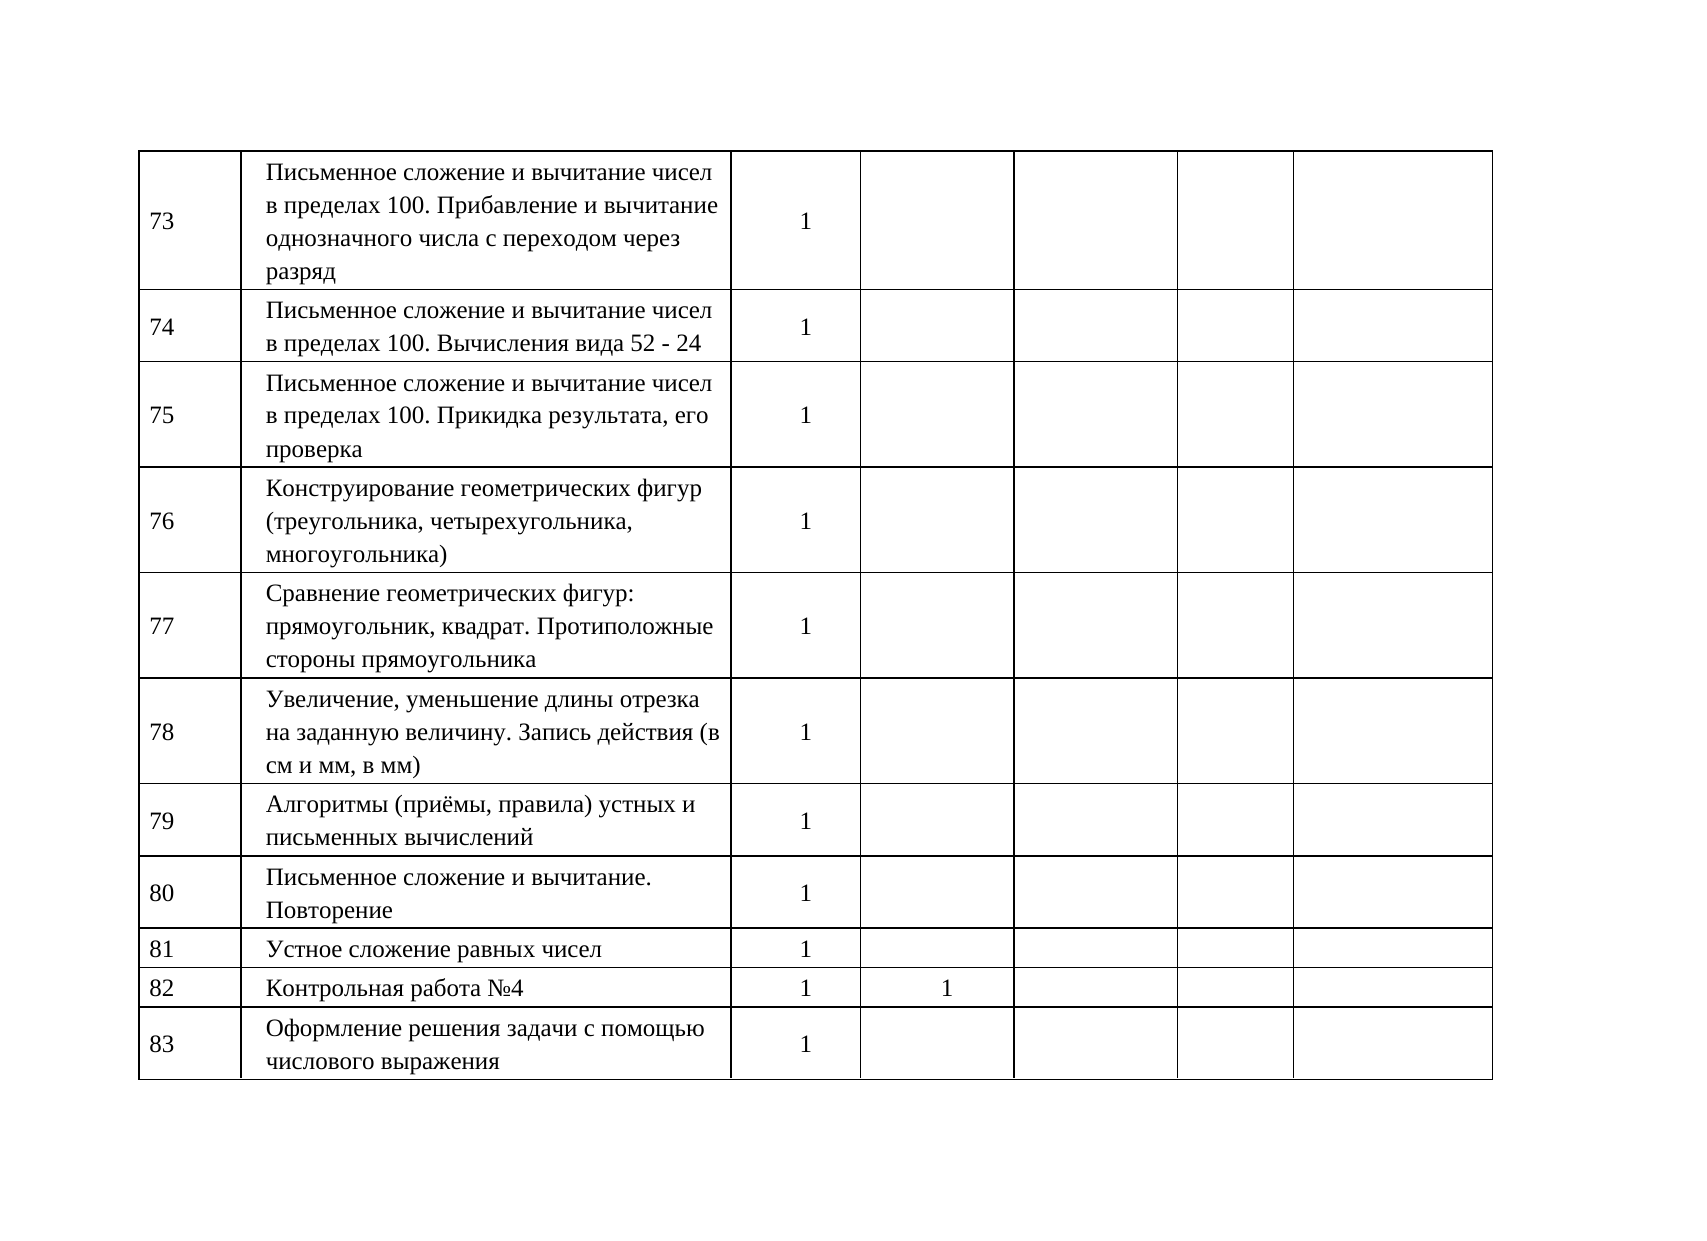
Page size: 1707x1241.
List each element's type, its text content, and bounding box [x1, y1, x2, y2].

table_cell 1 [732, 929, 860, 967]
table_cell [1015, 857, 1177, 927]
table_cell [1015, 1008, 1177, 1078]
table_cell 1 [732, 152, 860, 288]
table_cell [1015, 290, 1177, 361]
table_cell 1 [732, 573, 860, 677]
table_cell Письменное сложение и вычитание чисел в пределах 100. Прикидка результата, его проверка [242, 362, 730, 466]
table_cell Алгоритмы (приёмы, правила) устных и письменных вычислений [242, 784, 730, 855]
table_cell [861, 290, 1013, 361]
table_cell 81 [140, 929, 240, 967]
table_cell [1178, 857, 1293, 927]
table_cell [1178, 968, 1293, 1006]
table_cell [1294, 1008, 1492, 1078]
table_cell Оформление решения задачи с помощью числового выражения [242, 1008, 730, 1078]
table_cell 76 [140, 468, 240, 572]
table_cell Контрольная работа №4 [242, 968, 730, 1006]
table_cell [1015, 784, 1177, 855]
table_cell 80 [140, 857, 240, 927]
table_cell 1 [732, 679, 860, 782]
table_cell [1294, 679, 1492, 782]
table_cell [861, 929, 1013, 967]
table_cell [1178, 573, 1293, 677]
table_cell [861, 857, 1013, 927]
table_cell [1294, 152, 1492, 288]
table_cell 77 [140, 573, 240, 677]
table_cell [1294, 468, 1492, 572]
table_cell 1 [732, 857, 860, 927]
table_cell 82 [140, 968, 240, 1006]
table_cell [1015, 573, 1177, 677]
table_cell 73 [140, 152, 240, 288]
table_cell 83 [140, 1008, 240, 1078]
table_cell [1015, 468, 1177, 572]
table_cell Письменное сложение и вычитание. Повторение [242, 857, 730, 927]
table_cell [861, 1008, 1013, 1078]
table_cell 1 [732, 468, 860, 572]
table_cell [1178, 784, 1293, 855]
table_cell [861, 468, 1013, 572]
table_cell 1 [732, 1008, 860, 1078]
table_cell [861, 784, 1013, 855]
table_cell [1178, 152, 1293, 288]
table_cell Увеличение, уменьшение длины отрезка на заданную величину. Запись действия (в см и мм, в мм) [242, 679, 730, 782]
table_cell 75 [140, 362, 240, 466]
table_cell Письменное сложение и вычитание чисел в пределах 100. Прибавление и вычитание однозначного числа с переходом через разряд [242, 152, 730, 288]
table_cell [1015, 968, 1177, 1006]
table_cell [1015, 362, 1177, 466]
table_cell [861, 362, 1013, 466]
table_cell [1294, 857, 1492, 927]
table_cell [1015, 679, 1177, 782]
table_cell [1178, 929, 1293, 967]
table_cell 79 [140, 784, 240, 855]
table_cell [861, 679, 1013, 782]
table_cell 1 [732, 968, 860, 1006]
table_cell 78 [140, 679, 240, 782]
table_cell [1015, 152, 1177, 288]
table_cell [1294, 573, 1492, 677]
table_cell [1178, 468, 1293, 572]
table_cell 1 [732, 362, 860, 466]
table_cell [1015, 929, 1177, 967]
table_cell 1 [732, 290, 860, 361]
table_cell [1294, 968, 1492, 1006]
table_cell [1178, 290, 1293, 361]
table_cell Устное сложение равных чисел [242, 929, 730, 967]
table_cell [1294, 929, 1492, 967]
table_cell [861, 573, 1013, 677]
table_cell Сравнение геометрических фигур: прямоугольник, квадрат. Протиположные стороны прямоугольника [242, 573, 730, 677]
table_cell [1178, 362, 1293, 466]
table_cell [1294, 784, 1492, 855]
table_cell [1294, 362, 1492, 466]
table_cell 1 [861, 968, 1013, 1006]
table_cell [1178, 679, 1293, 782]
table_cell [861, 152, 1013, 288]
table_cell Конструирование геометрических фигур (треугольника, четырехугольника, многоугольника) [242, 468, 730, 572]
table_cell Письменное сложение и вычитание чисел в пределах 100. Вычисления вида 52 - 24 [242, 290, 730, 361]
table_cell [1178, 1008, 1293, 1078]
table_cell [1294, 290, 1492, 361]
table_cell 1 [732, 784, 860, 855]
table_cell 74 [140, 290, 240, 361]
